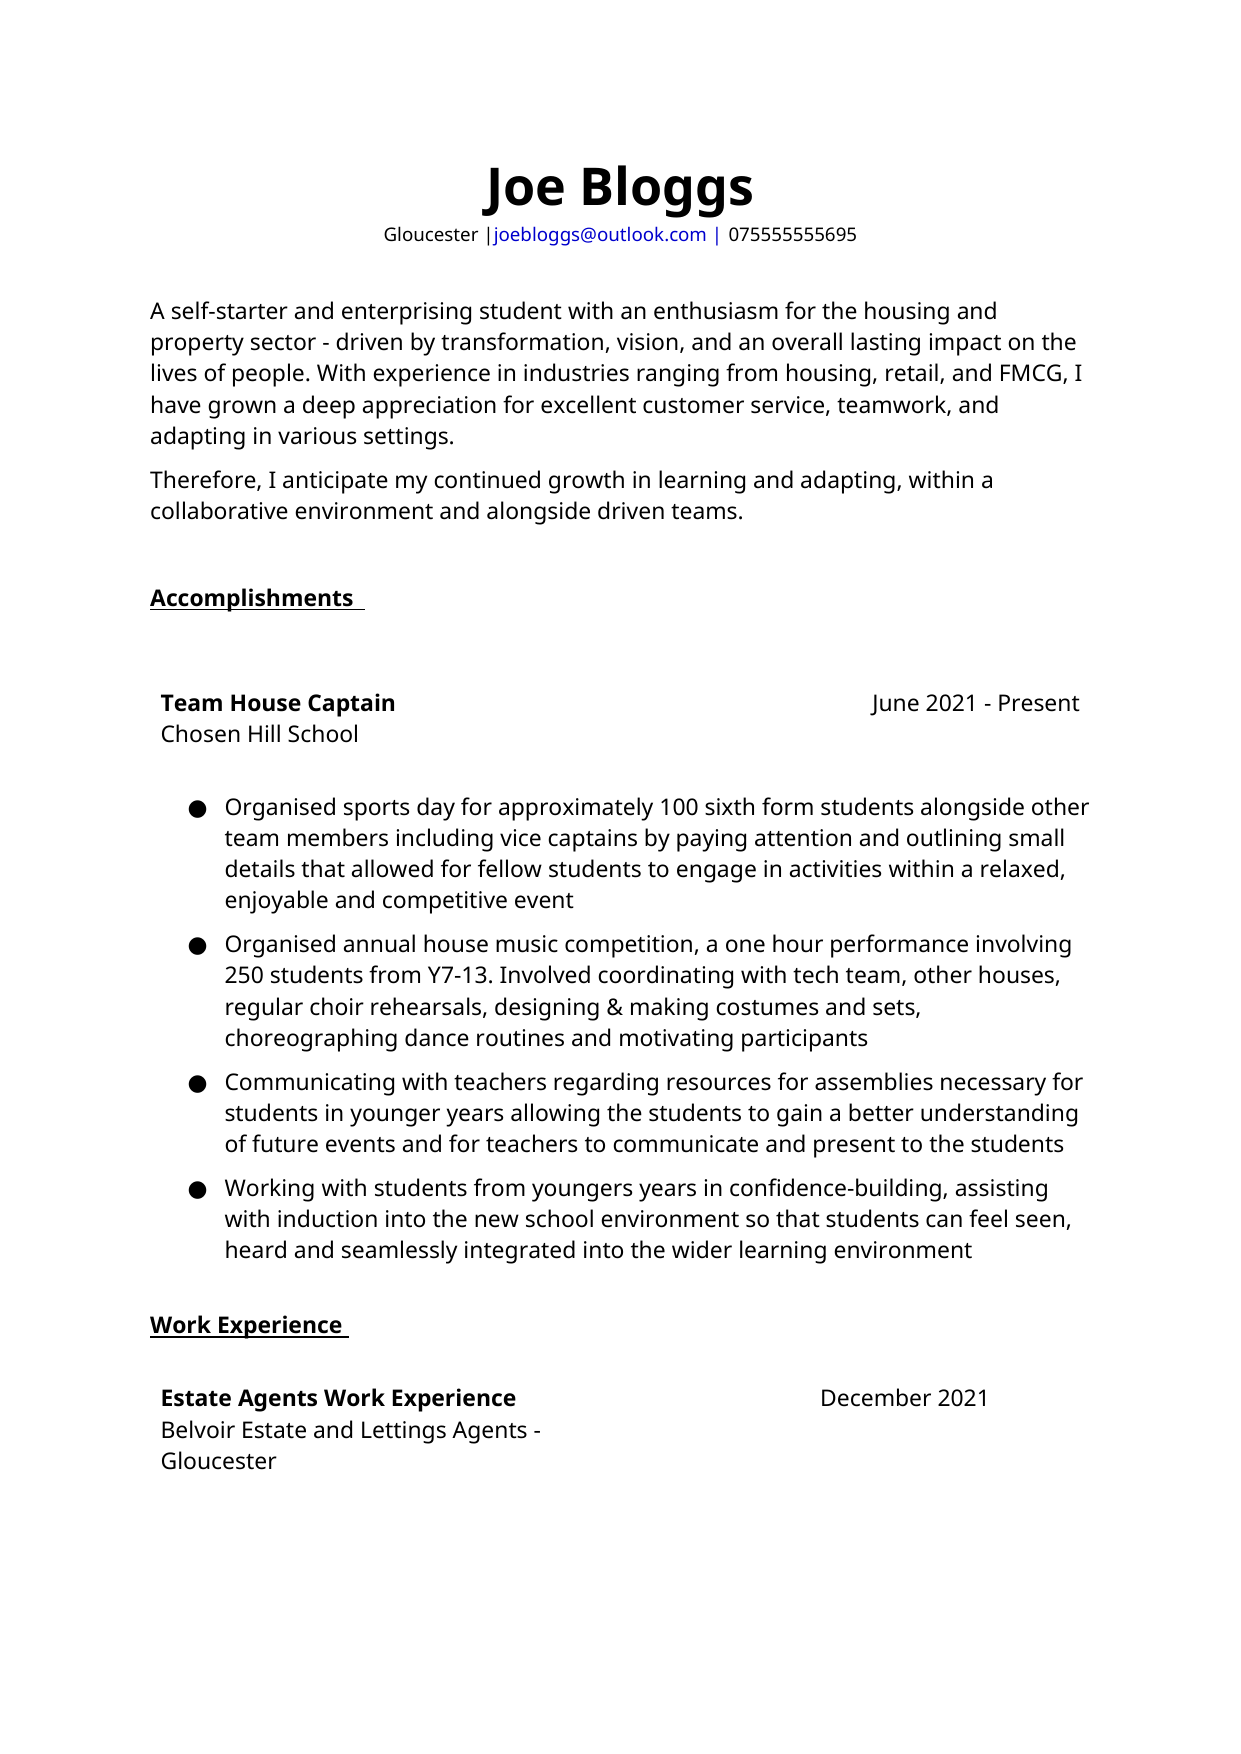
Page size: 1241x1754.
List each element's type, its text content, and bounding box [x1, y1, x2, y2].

list Working with students from youngers years in confidence-building, assisting with induction into the new school environment so that students can feel seen, heard and seamlessly integrated into the wider learning environment [187, 1172, 1090, 1266]
table_header Team House Captain Chosen Hill School [150, 676, 620, 759]
table_header December 2021 [619, 1372, 1088, 1487]
subtitle A self-starter and enterprising student with an enthusiasm for the housing and property sector - driven by transformation, vision, and an overall lasting impact on the lives of people. With experience in industries ranging from housing, retail, and FMCG, I have grown a deep appreciation for excellent customer service, teamwork, and adapting in various settings. [150, 295, 1090, 451]
text Accomplishments [150, 582, 1090, 614]
subtitle Therefore, I anticipate my continued growth in learning and adapting, within a collaborative environment and alongside driven teams. [150, 464, 1090, 526]
list Organised annual house music competition, a one hour performance involving 250 students from Y7-13. Involved coordinating with tech team, other houses, regular choir rehearsals, designing & making costumes and sets, choreographing dance routines and motivating participants [187, 928, 1090, 1053]
text Joe Bloggs [150, 150, 1090, 221]
list Communicating with teachers regarding resources for assemblies necessary for students in younger years allowing the students to gain a better understanding of future events and for teachers to communicate and present to the students [187, 1066, 1090, 1159]
list Organised sports day for approximately 100 sixth form students alongside other team members including vice captains by paying attention and outlining small details that allowed for fellow students to engage in activities within a relaxed, enjoyable and competitive event [187, 791, 1090, 916]
text Gloucester |joebloggs@outlook.com | 075555555695 [150, 221, 1090, 246]
table_header Estate Agents Work Experience Belvoir Estate and Lettings Agents - Gloucester [150, 1372, 619, 1487]
text Work Experience [150, 1309, 1090, 1341]
table_header June 2021 - Present [620, 676, 1090, 759]
